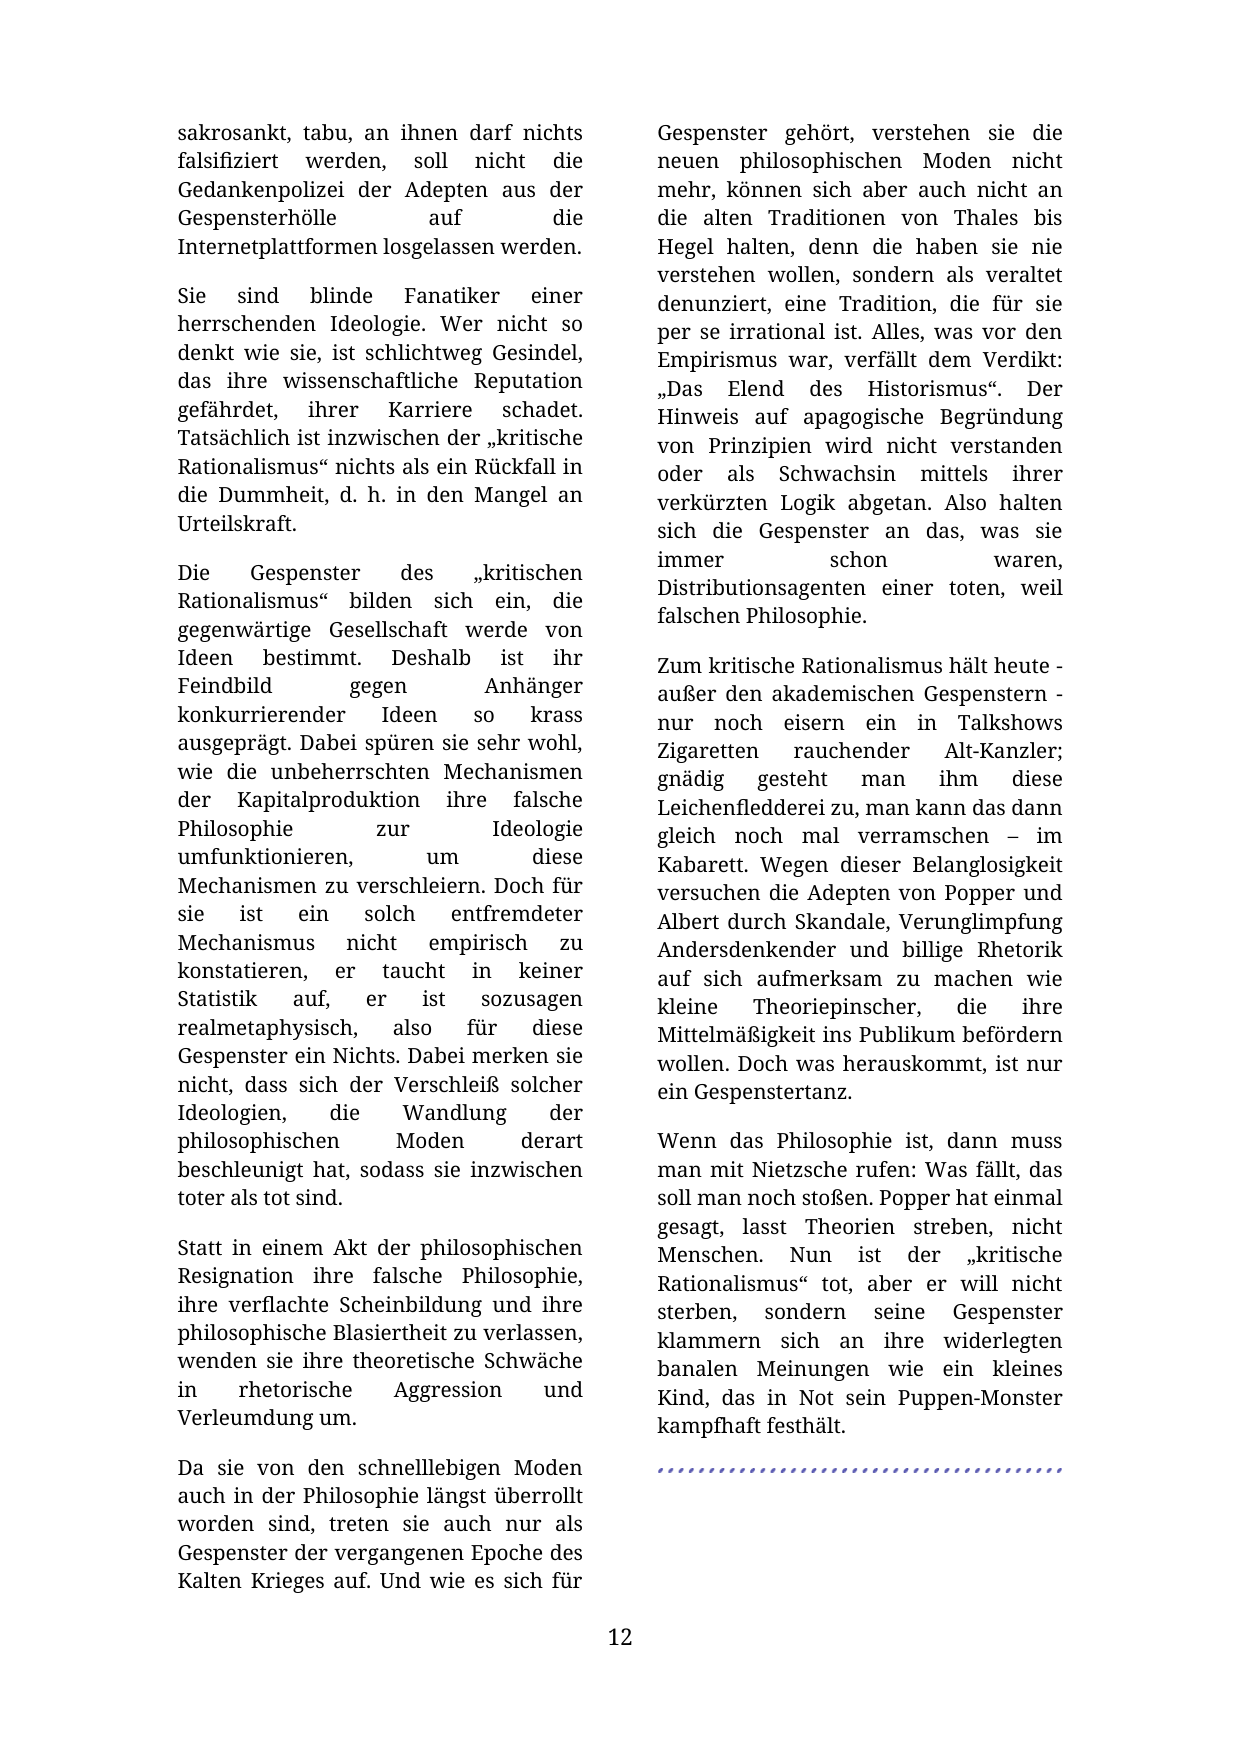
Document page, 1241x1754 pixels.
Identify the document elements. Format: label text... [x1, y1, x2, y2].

text Zum kritische Rationalismus hält heute - außer den akademischen Gespenstern - nur noch eisern ein in Talkshows Zigaretten rauchender Alt-Kanzler; gnädig gesteht man ihm diese Leichenfledderei zu, man kann das dann gleich noch mal verramschen – im Kabarett. Wegen dieser Belanglosigkeit versuchen die Adepten von Popper und Albert durch Skandale, Verunglimpfung Andersdenkender und billige Rhetorik auf sich aufmerksam zu machen wie kleine Theoriepinscher, die ihre Mittelmäßigkeit ins Publikum befördern wollen. Doch was herauskommt, ist nur ein Gespenstertanz. [657, 651, 1063, 1106]
text Sie sind blinde Fanatiker einer herrschenden Ideologie. Wer nicht so denkt wie sie, ist schlichtweg Gesindel, das ihre wissenschaftliche Reputation gefährdet, ihrer Karriere schadet. Tatsächlich ist inzwischen der „kritische Rationalismus“ nichts als ein Rückfall in die Dummheit, d. h. in den Mangel an Urteilskraft. [177, 281, 583, 537]
text Wenn das Philosophie ist, dann muss man mit Nietzsche rufen: Was fällt, das soll man noch stoßen. Popper hat einmal gesagt, lasst Theorien streben, nicht Menschen. Nun ist der „kritische Rationalismus“ tot, aber er will nicht sterben, sondern seine Gespenster klammern sich an ihre widerlegten banalen Meinungen wie ein kleines Kind, das in Not sein Puppen-Monster kampfhaft festhält. [657, 1127, 1063, 1439]
text Die Gespenster des „kritischen Rationalismus“ bilden sich ein, die gegenwärtige Gesellschaft werde von Ideen bestimmt. Deshalb ist ihr Feindbild gegen Anhänger konkurrierender Ideen so krass ausgeprägt. Dabei spüren sie sehr wohl, wie die unbeherrschten Mechanismen der Kapitalproduktion ihre falsche Philosophie zur Ideologie umfunktionieren, um diese Mechanismen zu verschleiern. Doch für sie ist ein solch entfremdeter Mechanismus nicht empirisch zu konstatieren, er taucht in keiner Statistik auf, er ist sozusagen realmetaphysisch, also für diese Gespenster ein Nichts. Dabei merken sie nicht, dass sich der Verschleiß solcher Ideologien, die Wandlung der philosophischen Moden derart beschleunigt hat, sodass sie inzwischen toter als tot sind. [177, 558, 583, 1212]
text Da sie von den schnelllebigen Moden auch in der Philosophie längst überrollt worden sind, treten sie auch nur als Gespenster der vergangenen Epoche des Kalten Krieges auf. Und wie es sich für Gespenster gehört, verstehen sie die neuen philosophischen Moden nicht mehr, können sich aber auch nicht an die alten Traditionen von Thales bis Hegel halten, denn die haben sie nie verstehen wollen, sondern als veraltet denunziert, eine Tradition, die für sie per se irrational ist. Alles, was vor den Empirismus war, verfällt dem Verdikt: „Das Elend des Historismus“. Der Hinweis auf apagogische Begründung von Prinzipien wird nicht verstanden oder als Schwachsin mittels ihrer verkürzten Logik abgetan. Also halten sich die Gespenster an das, was sie immer schon waren, Distributionsagenten einer toten, weil falschen Philosophie. [657, 118, 1063, 630]
picture [657, 1468, 1063, 1473]
text Statt in einem Akt der philosophischen Resignation ihre falsche Philosophie, ihre verflachte Scheinbildung und ihre philosophische Blasiertheit zu verlassen, wenden sie ihre theoretische Schwäche in rhetorische Aggression und Verleumdung um. [177, 1233, 583, 1432]
text Da sie von den schnelllebigen Moden auch in der Philosophie längst überrollt worden sind, treten sie auch nur als Gespenster der vergangenen Epoche des Kalten Krieges auf. Und wie es sich für Gespenster gehört, verstehen sie die neuen philosophischen Moden nicht mehr, können sich aber auch nicht an die alten Traditionen von Thales bis Hegel halten, denn die haben sie nie verstehen wollen, sondern als veraltet denunziert, eine Tradition, die für sie per se irrational ist. Alles, was vor den Empirismus war, verfällt dem Verdikt: „Das Elend des Historismus“. Der Hinweis auf apagogische Begründung von Prinzipien wird nicht verstanden oder als Schwachsin mittels ihrer verkürzten Logik abgetan. Also halten sich die Gespenster an das, was sie immer schon waren, Distributionsagenten einer toten, weil falschen Philosophie. [177, 1453, 583, 1595]
